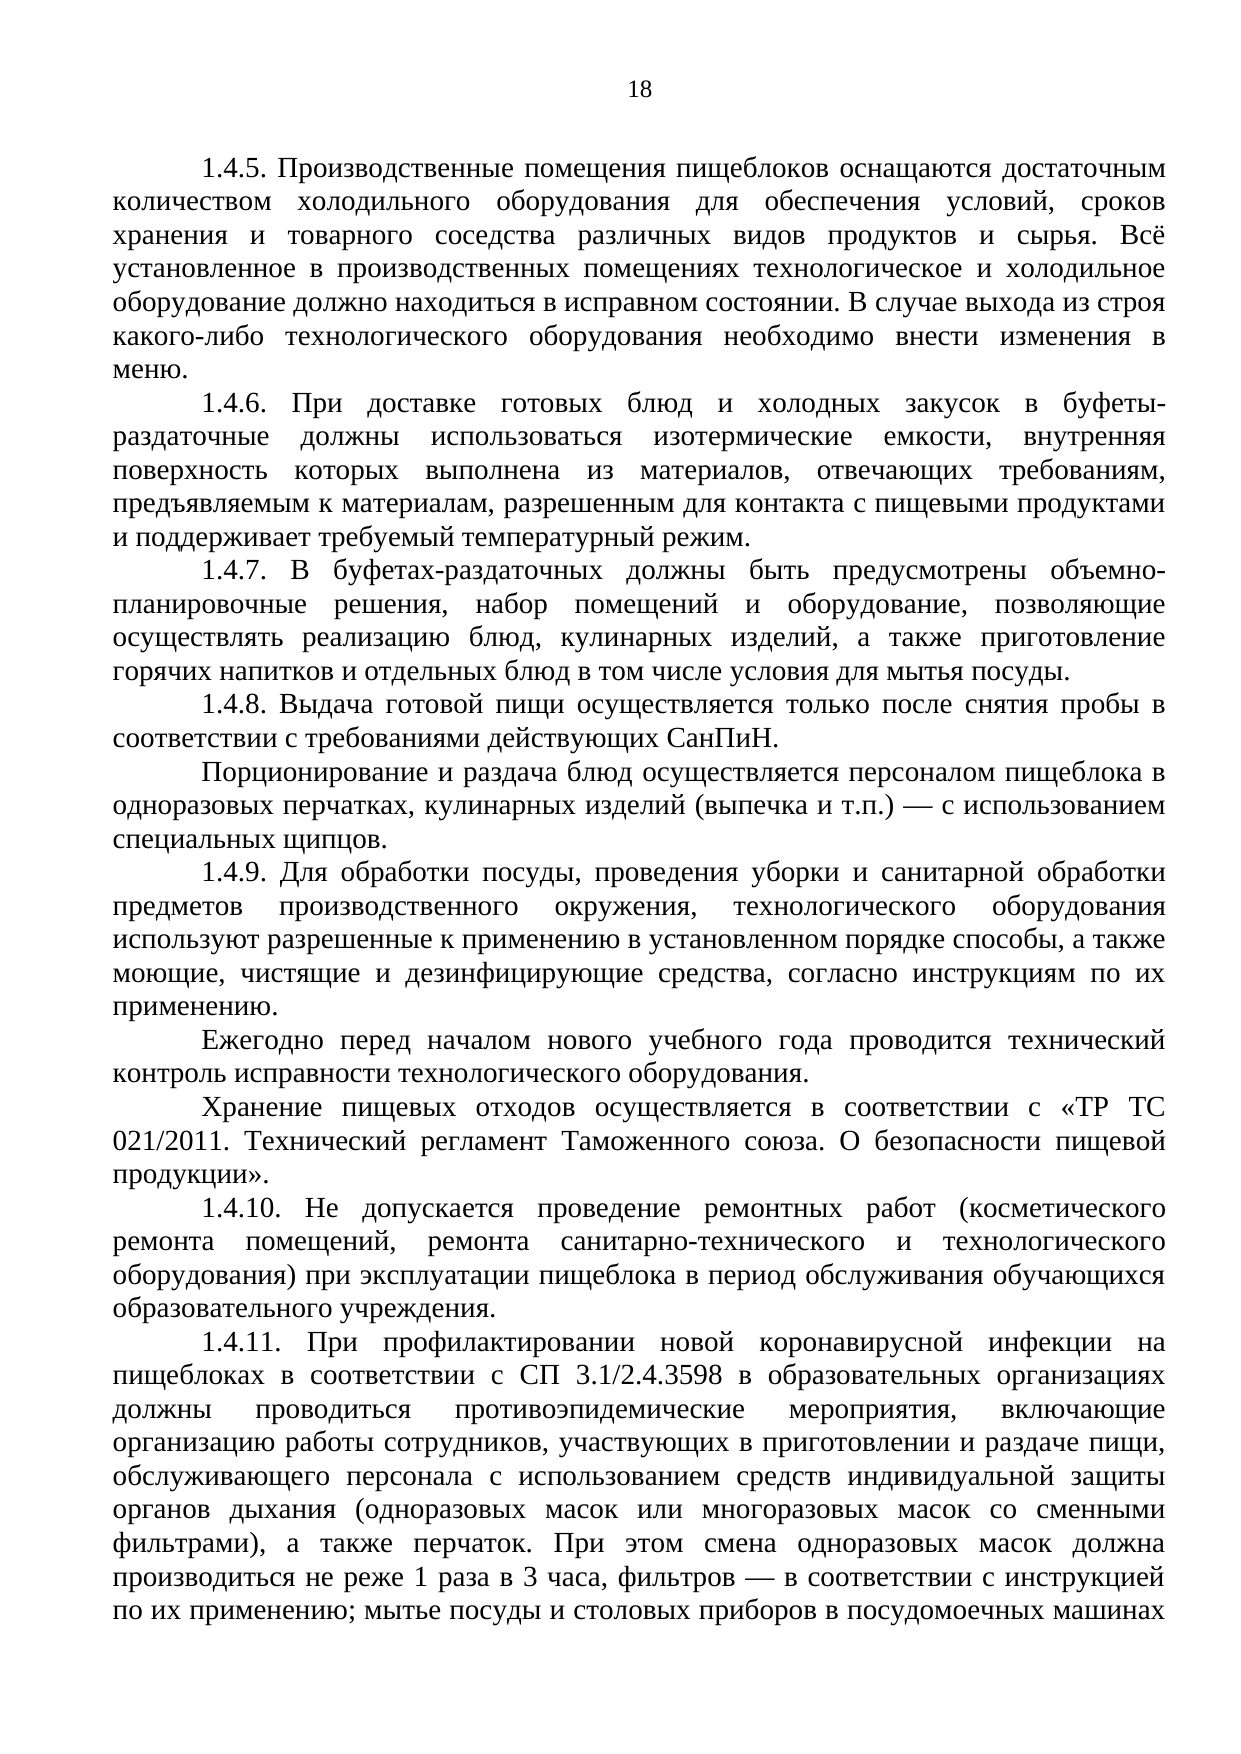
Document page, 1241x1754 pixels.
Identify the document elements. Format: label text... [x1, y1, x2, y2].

text 1.4.5. Производственные помещения пищеблоков оснащаются достаточным количеством холодильного оборудования для обеспечения условий, сроков хранения и товарного соседства различных видов продуктов и сырья. Всё установленное в производственных помещениях технологическое и холодильное оборудование должно находиться в исправном состоянии. В случае выхода из строя какого-либо технологического оборудования необходимо внести изменения в меню. [112, 150, 1167, 385]
text 1.4.10. Не допускается проведение ремонтных работ (косметического ремонта помещений, ремонта санитарно-технического и технологического оборудования) при эксплуатации пищеблока в период обслуживания обучающихся образовательного учреждения. [112, 1190, 1167, 1324]
text 1.4.8. Выдача готовой пищи осуществляется только после снятия пробы в соответствии с требованиями действующих СанПиН. [112, 687, 1167, 754]
text Ежегодно перед началом нового учебного года проводится технический контроль исправности технологического оборудования. [112, 1022, 1167, 1089]
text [112, 1324, 1167, 1626]
text 1.4.6. При доставке готовых блюд и холодных закусок в буфеты-раздаточные должны использоваться изотермические емкости, внутренняя поверхность которых выполнена из материалов, отвечающих требованиям, предъявляемым к материалам, разрешенным для контакта с пищевыми продуктами и поддерживает требуемый температурный режим. [112, 385, 1167, 552]
text 1.4.9. Для обработки посуды, проведения уборки и санитарной обработки предметов производственного окружения, технологического оборудования используют разрешенные к применению в установленном порядке способы, а также моющие, чистящие и дезинфицирующие средства, согласно инструкциям по их применению. [112, 854, 1167, 1022]
text Хранение пищевых отходов осуществляется в соответствии с «ТР ТС 021/2011. Технический регламент Таможенного союза. О безопасности пищевой продукции». [112, 1089, 1167, 1190]
text 1.4.7. В буфетах-раздаточных должны быть предусмотрены объемно-планировочные решения, набор помещений и оборудование, позволяющие осуществлять реализацию блюд, кулинарных изделий, а также приготовление горячих напитков и отдельных блюд в том числе условия для мытья посуды. [112, 552, 1167, 687]
text Порционирование и раздача блюд осуществляется персоналом пищеблока в одноразовых перчатках, кулинарных изделий (выпечка и т.п.) — с использованием специальных щипцов. [112, 754, 1167, 854]
